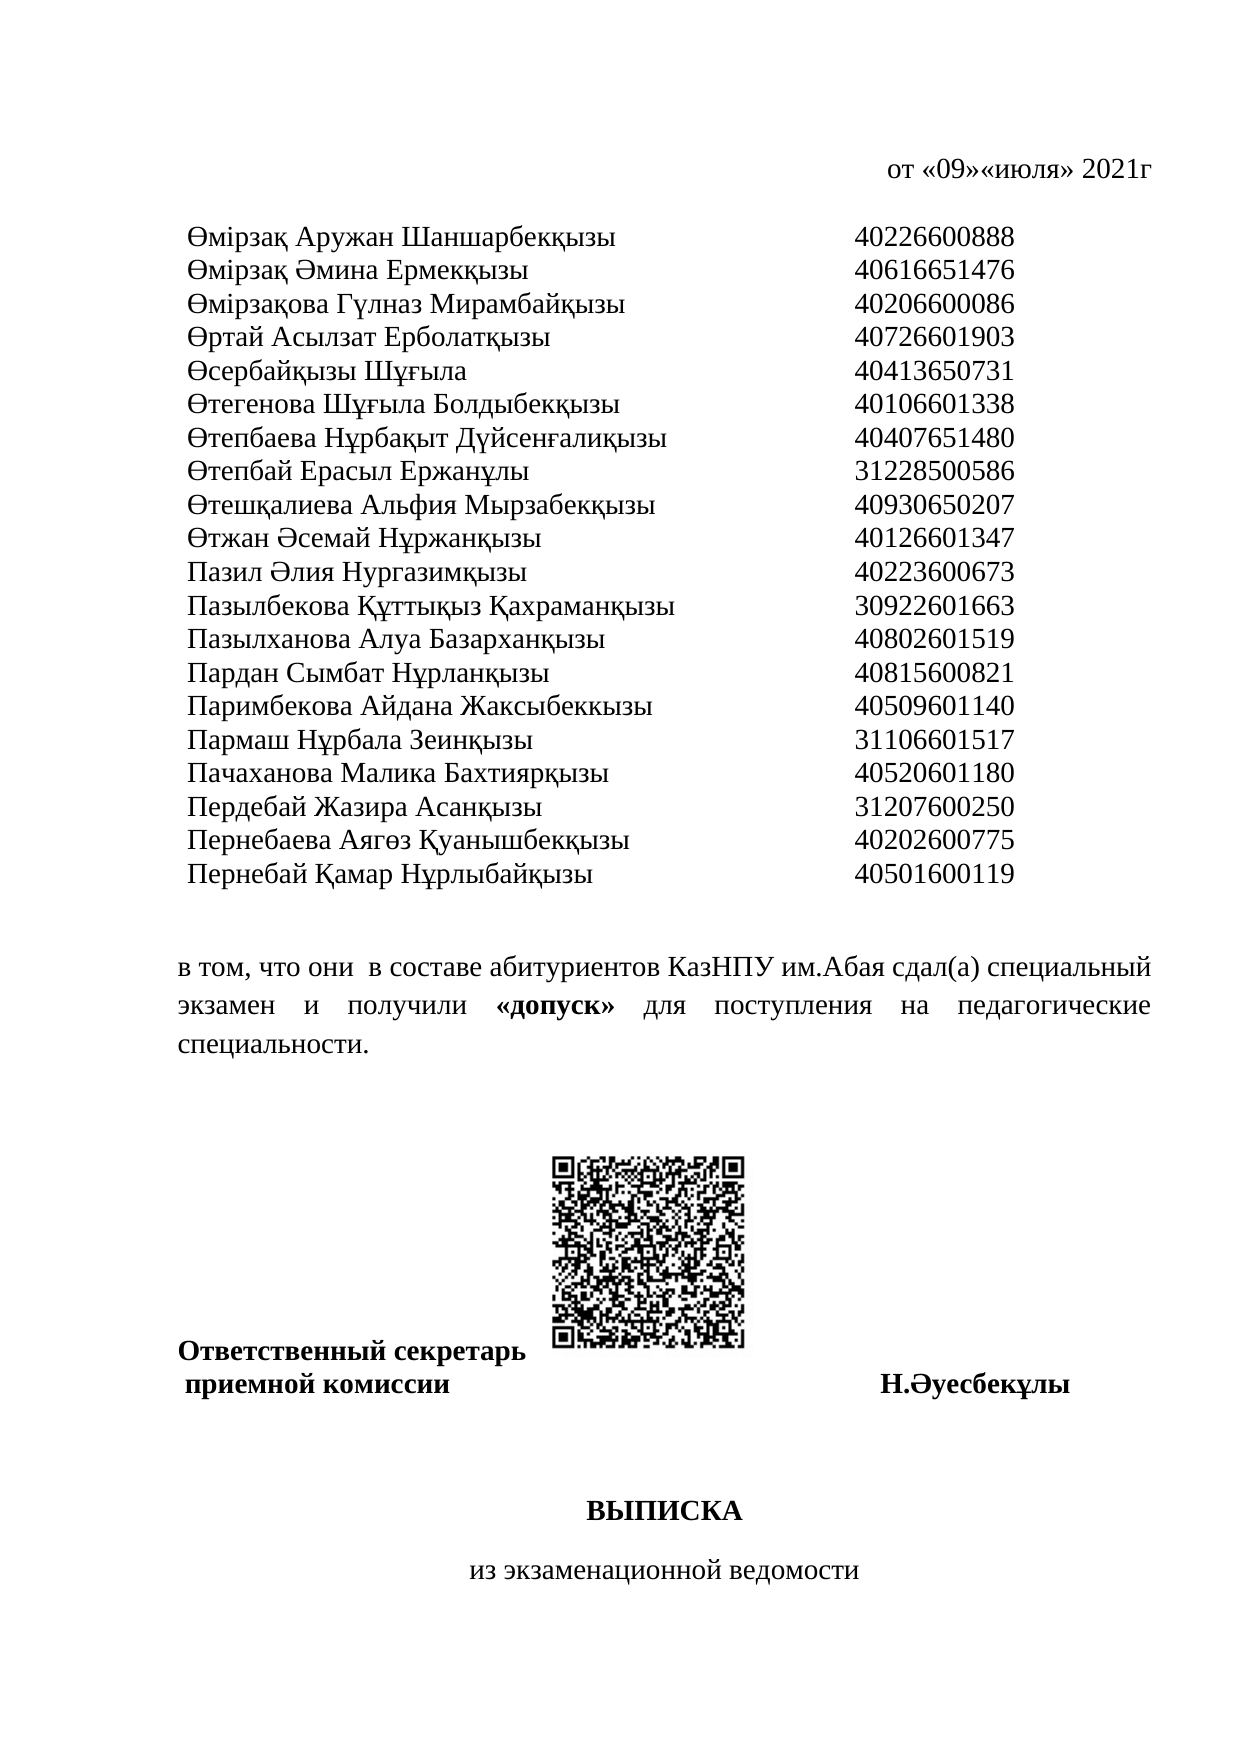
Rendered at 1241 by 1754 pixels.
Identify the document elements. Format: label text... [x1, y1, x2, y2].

text приемной комиссии Н.Әуесбекұлы [177, 1367, 1152, 1400]
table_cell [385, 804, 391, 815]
text из экзаменационной ведомости [177, 1552, 1152, 1586]
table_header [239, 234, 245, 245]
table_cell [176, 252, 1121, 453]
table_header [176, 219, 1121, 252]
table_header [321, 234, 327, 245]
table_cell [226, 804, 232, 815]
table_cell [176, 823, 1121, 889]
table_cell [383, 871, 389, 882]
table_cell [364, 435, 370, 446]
picture [540, 1144, 757, 1361]
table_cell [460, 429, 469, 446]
text Ответственный секретарь [177, 1145, 1152, 1367]
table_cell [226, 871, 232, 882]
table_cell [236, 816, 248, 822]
text в том, что они в составе абитуриентов КазНПУ им.Абая сдал(а) специальный экзамен и получили «допуск» для поступления на педагогические специальности. [177, 949, 1152, 1059]
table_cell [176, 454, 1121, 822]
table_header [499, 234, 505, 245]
text от «09»«июля» 2021г [177, 152, 1152, 185]
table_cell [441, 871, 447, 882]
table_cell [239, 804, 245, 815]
text ВЫПИСКА [177, 1493, 1152, 1527]
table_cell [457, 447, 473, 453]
